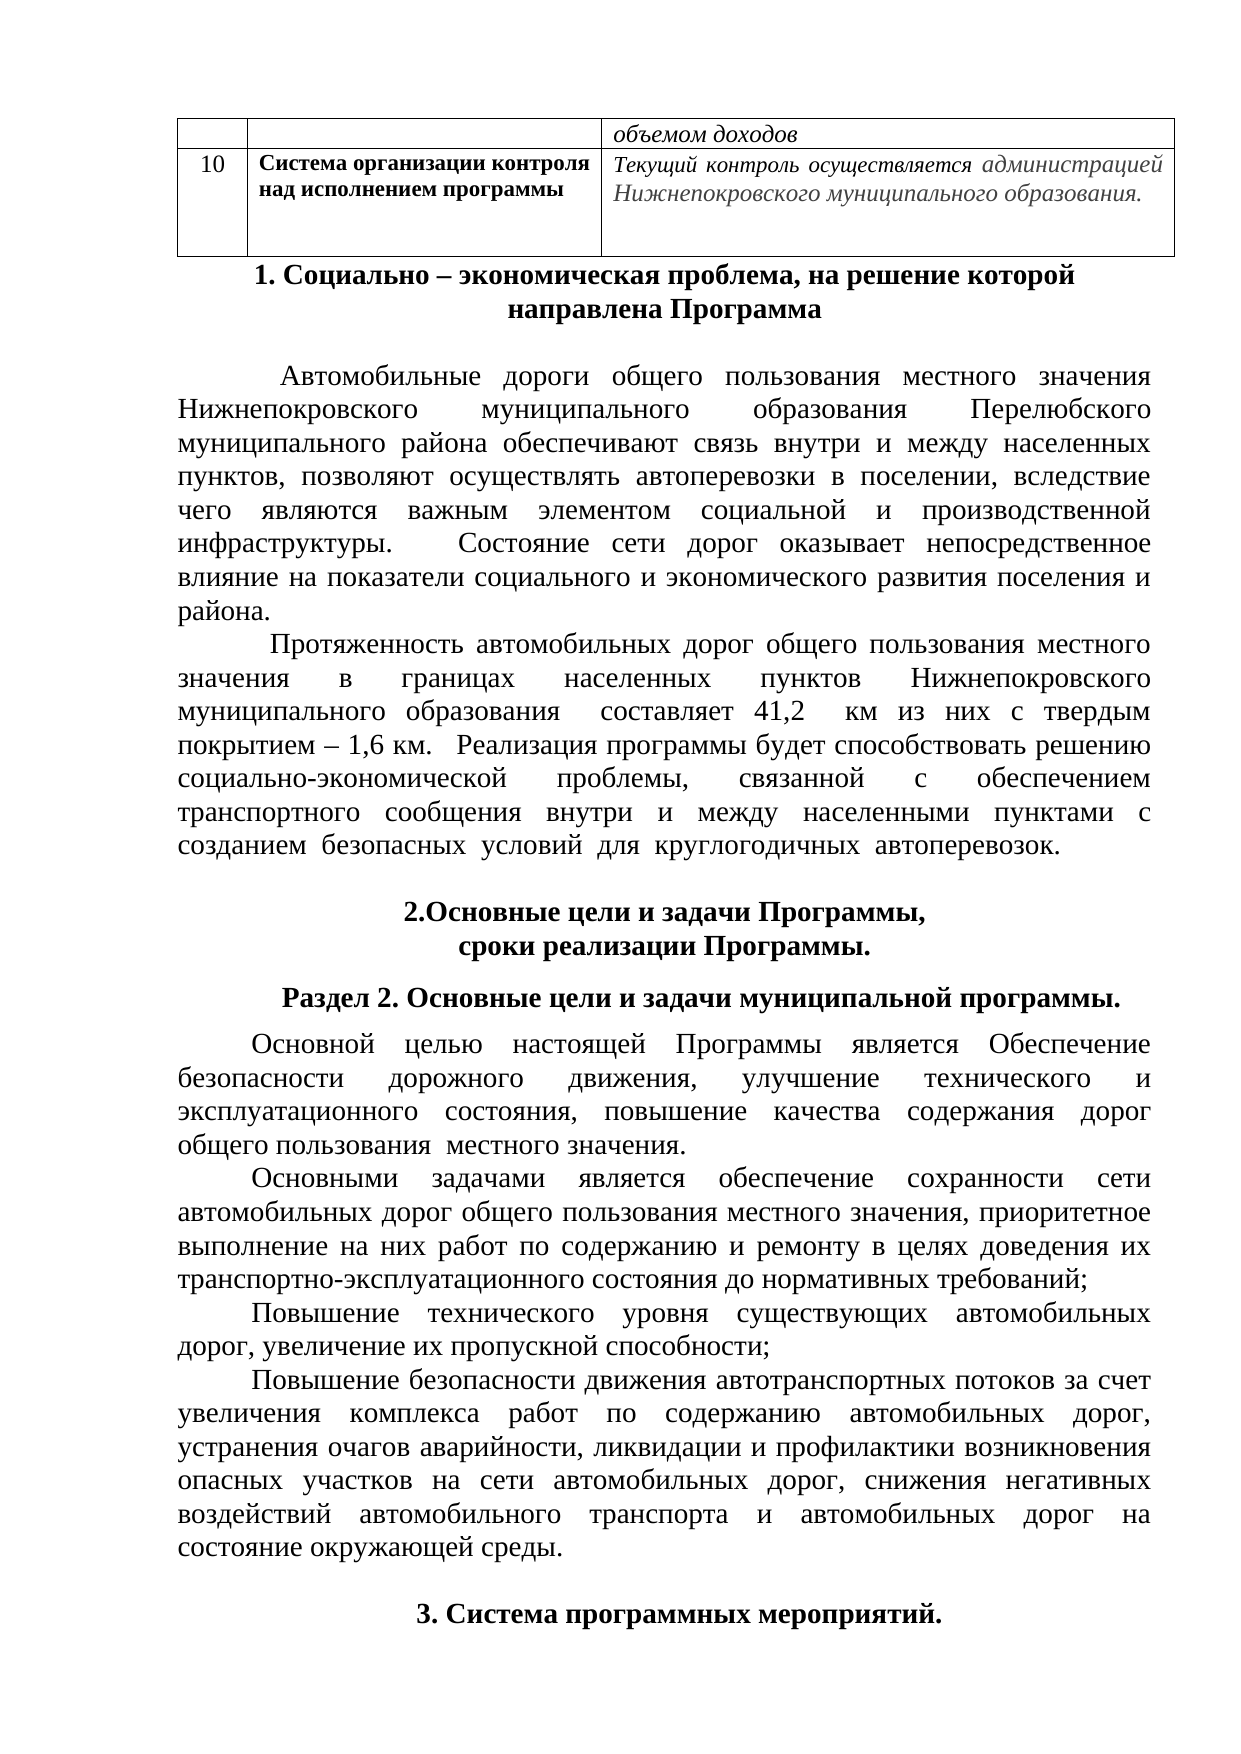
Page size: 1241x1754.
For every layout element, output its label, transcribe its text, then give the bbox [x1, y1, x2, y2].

text Протяженность автомобильных дорог общего пользования местного значения в границах населенных пунктов Нижнепокровского муниципального образования составляет 41,2 км из них с твердым покрытием – 1,6 км. Реализация программы будет способствовать решению социально-экономической проблемы, связанной с обеспечением транспортного сообщения внутри и между населенными пунктами с созданием безопасных условий для круглогодичных автоперевозок. [177, 626, 1152, 861]
text Автомобильные дороги общего пользования местного значения Нижнепокровского муниципального образования Перелюбского муниципального района обеспечивают связь внутри и между населенных пунктов, позволяют осуществлять автоперевозки в поселении, вследствие чего являются важным элементом социальной и производственной инфраструктуры. Состояние сети дорог оказывает непосредственное влияние на показатели социального и экономического развития поселения и района. [177, 358, 1152, 626]
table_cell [602, 119, 1174, 148]
text Основными задачами является обеспечение сохранности сети автомобильных дорог общего пользования местного значения, приоритетное выполнение на них работ по содержанию и ремонту в целях доведения их транспортно-эксплуатационного состояния до нормативных требований; [177, 1161, 1152, 1295]
text Повышение безопасности движения автотранспортных потоков за счет увеличения комплекса работ по содержанию автомобильных дорог, устранения очагов аварийности, ликвидации и профилактики возникновения опасных участков на сети автомобильных дорог, снижения негативных воздействий автомобильного транспорта и автомобильных дорог на состояние окружающей среды. [177, 1362, 1152, 1563]
text Повышение технического уровня существующих автомобильных дорог, увеличение их пропускной способности; [177, 1295, 1152, 1362]
text 2.Основные цели и задачи Программы, [177, 894, 1152, 928]
text Раздел 2. Основные цели и задачи муниципальной программы. [177, 980, 1152, 1014]
text 1. Социально – экономическая проблема, на решение которой [177, 257, 1152, 291]
table_cell Текущий контроль осуществляется администрацией Нижнепокровского муниципального образования. [602, 149, 1174, 256]
text Основной целью настоящей Программы является Обеспечение безопасности дорожного движения, улучшение технического и эксплуатационного состояния, повышение качества содержания дорог общего пользования местного значения. [177, 1026, 1152, 1161]
text 3. Система программных мероприятий. [207, 1597, 1152, 1630]
table_cell 9 [178, 119, 247, 148]
table_cell Система организации контроля над исполнением программы [248, 149, 601, 256]
text направлена Программа [177, 291, 1152, 324]
table_cell 10 [178, 149, 247, 256]
text сроки реализации Программы. [177, 928, 1152, 962]
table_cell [248, 119, 601, 148]
